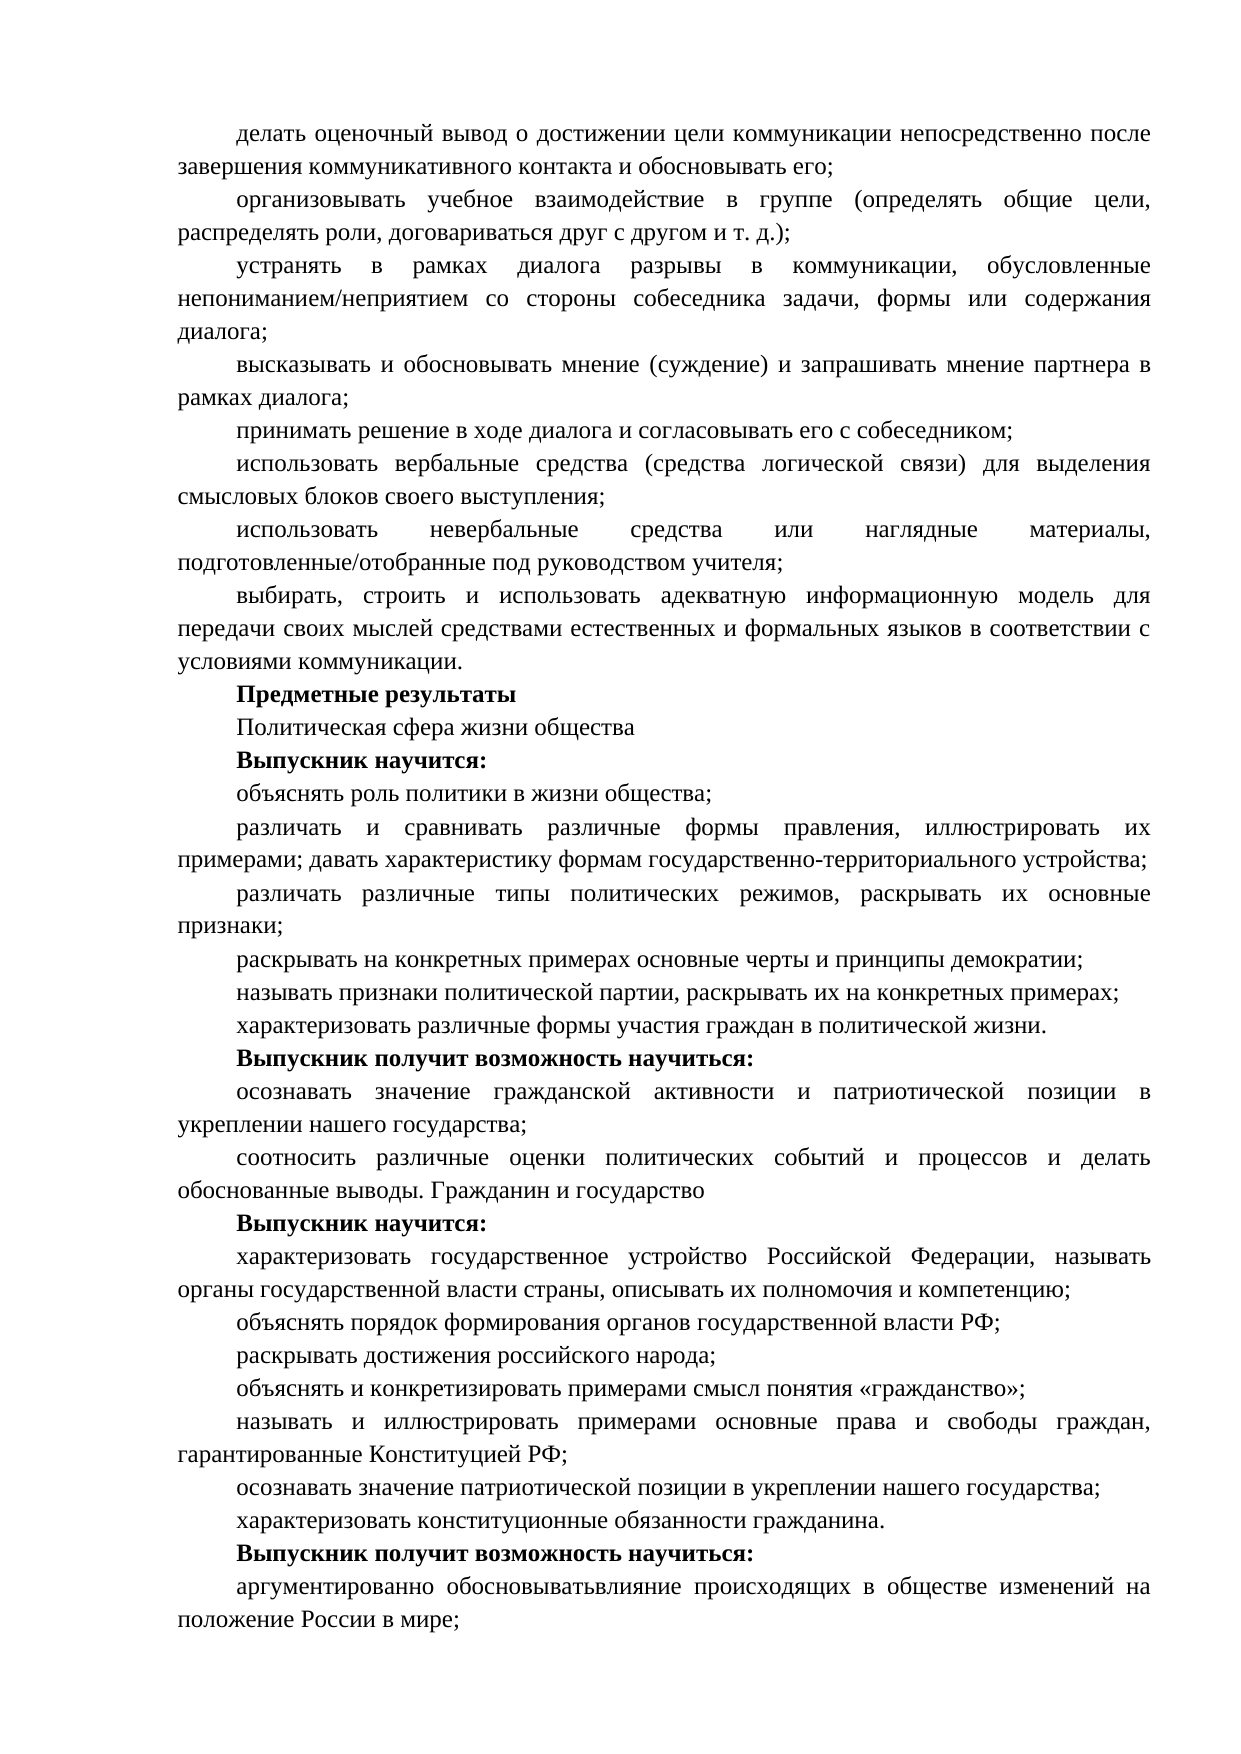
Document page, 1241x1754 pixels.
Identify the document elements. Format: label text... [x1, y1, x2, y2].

text Выпускник получит возможность научиться: [177, 1043, 1152, 1071]
text выбирать, строить и использовать адекватную информационную модель для передачи своих мыслей средствами естественных и формальных языков в соответствии с условиями коммуникации. [177, 580, 1152, 675]
text организовывать учебное взаимодействие в группе (определять общие цели, распределять роли, договариваться друг с другом и т. д.); [177, 184, 1152, 246]
text аргументированно обосновыватьвлияние происходящих в обществе изменений на положение России в мире; [177, 1571, 1152, 1633]
text называть и иллюстрировать примерами основные права и свободы граждан, гарантированные Конституцией РФ; [177, 1406, 1152, 1468]
text Выпускник научится: [177, 746, 1152, 774]
text Выпускник получит возможность научиться: [177, 1538, 1152, 1567]
text устранять в рамках диалога разрывы в коммуникации, обусловленные непониманием/неприятием со стороны собеседника задачи, формы или содержания диалога; [177, 250, 1152, 345]
text делать оценочный вывод о достижении цели коммуникации непосредственно после завершения коммуникативного контакта и обосновывать его; [177, 118, 1152, 180]
text осознавать значение гражданской активности и патриотической позиции в укреплении нашего государства; [177, 1076, 1152, 1137]
text принимать решение в ходе диалога и согласовывать его с собеседником; [177, 415, 1152, 444]
text высказывать и обосновывать мнение (суждение) и запрашивать мнение партнера в рамках диалога; [177, 349, 1152, 411]
text различать и сравнивать различные формы правления, иллюстрировать их примерами; давать характеристику формам государственно-территориального устройства; [177, 812, 1152, 873]
text Предметные результаты [177, 679, 1152, 708]
text называть признаки политической партии, раскрывать их на конкретных примерах; [177, 977, 1152, 1005]
text Выпускник научится: [177, 1208, 1152, 1237]
text осознавать значение патриотической позиции в укреплении нашего государства; [177, 1472, 1152, 1501]
text раскрывать достижения российского народа; [177, 1340, 1152, 1369]
text объяснять порядок формирования органов государственной власти РФ; [177, 1307, 1152, 1336]
text соотносить различные оценки политических событий и процессов и делать обоснованные выводы. Гражданин и государство [177, 1142, 1152, 1203]
text объяснять роль политики в жизни общества; [177, 778, 1152, 807]
text раскрывать на конкретных примерах основные черты и принципы демократии; [177, 944, 1152, 972]
text использовать вербальные средства (средства логической связи) для выделения смысловых блоков своего выступления; [177, 448, 1152, 510]
text объяснять и конкретизировать примерами смысл понятия «гражданство»; [177, 1373, 1152, 1402]
text использовать невербальные средства или наглядные материалы, подготовленные/отобранные под руководством учителя; [177, 514, 1152, 576]
text характеризовать государственное устройство Российской Федерации, называть органы государственной власти страны, описывать их полномочия и компетенцию; [177, 1241, 1152, 1303]
text характеризовать различные формы участия граждан в политической жизни. [177, 1010, 1152, 1038]
text характеризовать конституционные обязанности гражданина. [177, 1505, 1152, 1534]
text различать различные типы политических режимов, раскрывать их основные признаки; [177, 878, 1152, 939]
text Политическая сфера жизни общества [177, 712, 1152, 741]
